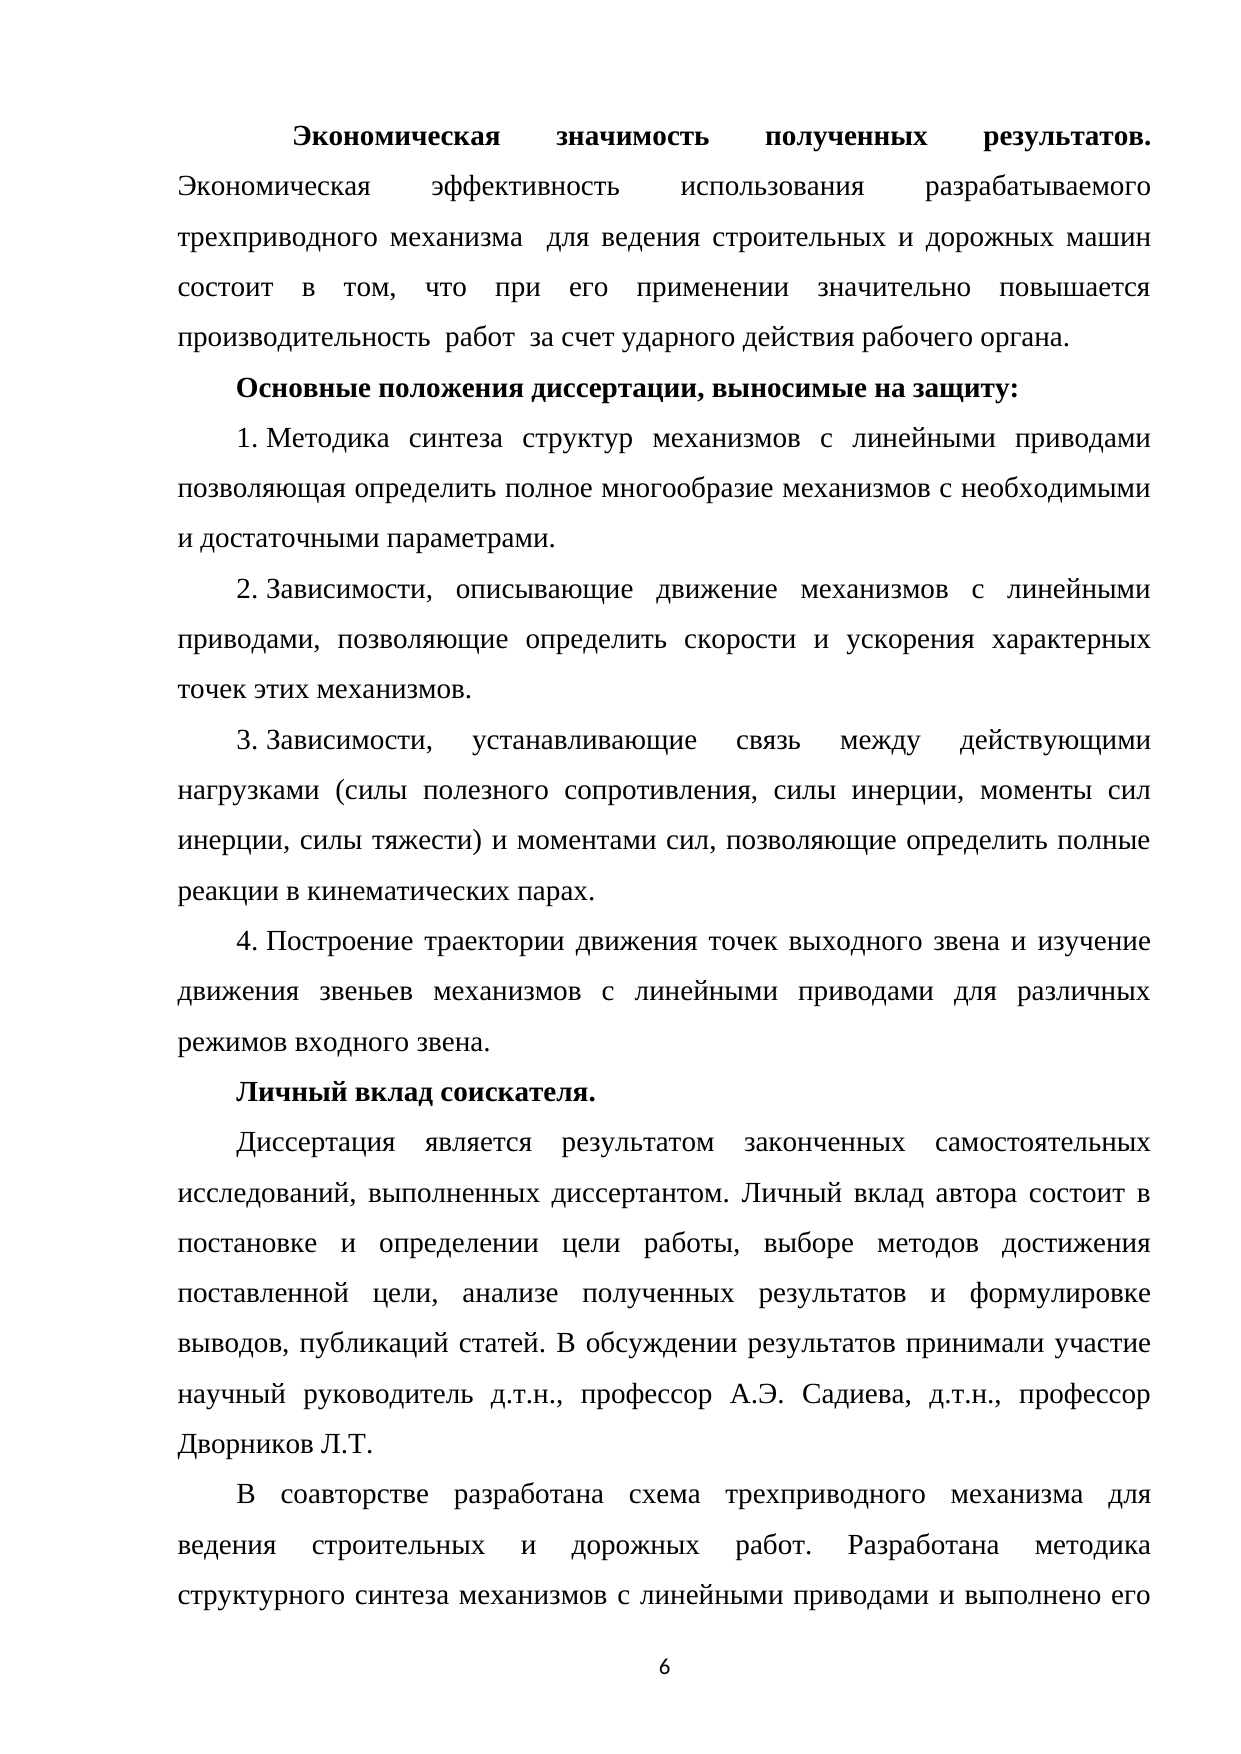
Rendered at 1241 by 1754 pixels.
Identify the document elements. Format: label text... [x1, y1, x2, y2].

list Основные положения диссертации, выносимые на защиту: [177, 370, 1152, 403]
list Построение траектории движения точек выходного звена и изучение движения звеньев механизмов с линейными приводами для различных режимов входного звена. [177, 923, 1152, 1057]
list Личный вклад соискателя. [177, 1074, 1152, 1108]
list Диссертация является результатом законченных самостоятельных исследований, выполненных диссертантом. Личный вклад автора состоит в постановке и определении цели работы, выборе методов достижения поставленной цели, анализе полученных результатов и формулировке выводов, публикаций статей. В обсуждении результатов принимали участие научный руководитель д.т.н., профессор А.Э. Садиева, д.т.н., профессор Дворников Л.Т. [177, 1124, 1152, 1460]
text Экономическая значимость полученных результатов. Экономическая эффективность использования разрабатываемого трехприводного механизма для ведения строительных и дорожных машин состоит в том, что при его применении значительно повышается производительность работ за счет ударного действия рабочего органа. [177, 118, 1152, 353]
list Методика синтеза структур механизмов с линейными приводами позволяющая определить полное многообразие механизмов с необходимыми и достаточными параметрами. [177, 420, 1152, 554]
list Зависимости, устанавливающие связь между действующими нагрузками (силы полезного сопротивления, силы инерции, моменты сил инерции, силы тяжести) и моментами сил, позволяющие определить полные реакции в кинематических парах. [177, 722, 1152, 906]
list Зависимости, описывающие движение механизмов с линейными приводами, позволяющие определить скорости и ускорения характерных точек этих механизмов. [177, 571, 1152, 705]
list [177, 1477, 1152, 1611]
